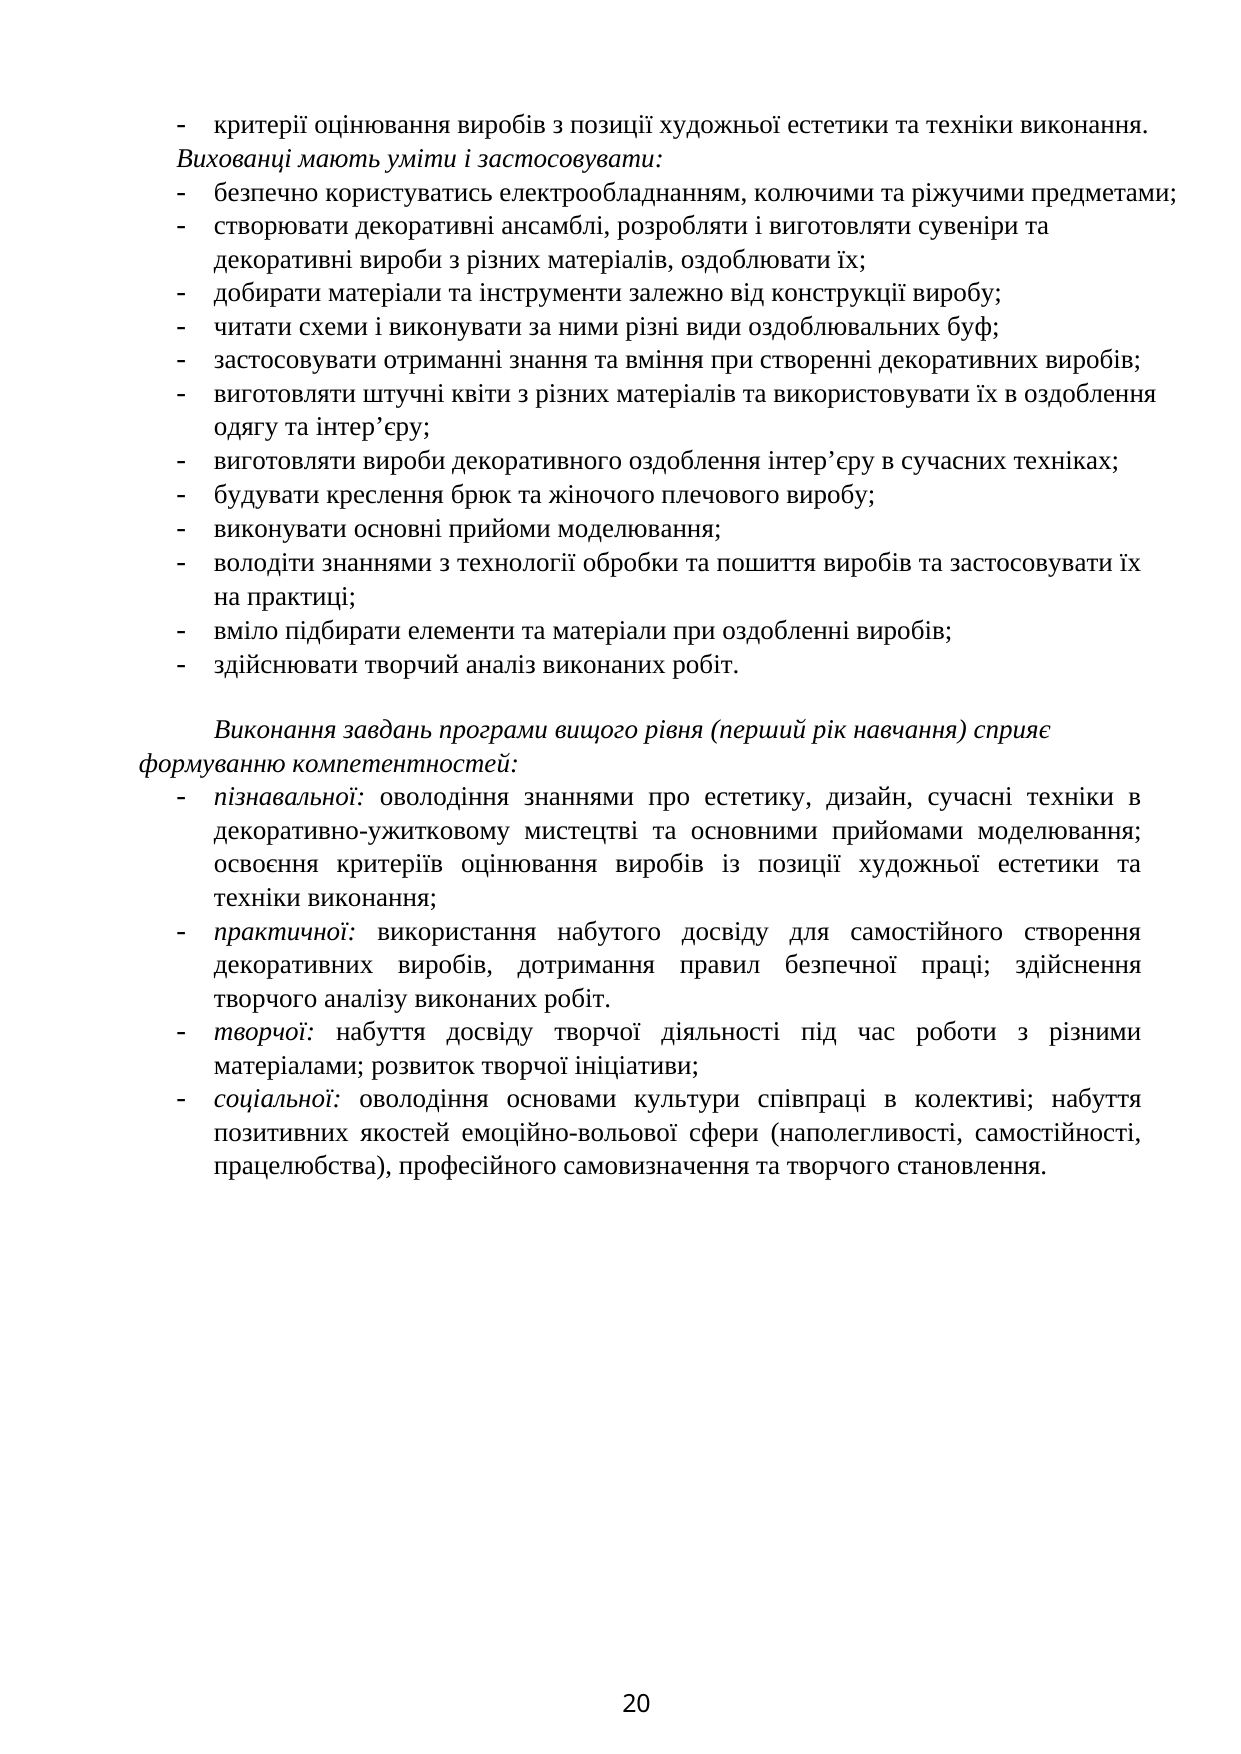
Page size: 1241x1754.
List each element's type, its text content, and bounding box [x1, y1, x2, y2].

list створювати декоративні ансамблі, розробляти і виготовляти сувеніри та декоративні вироби з різних матеріалів, оздоблювати їх; [176, 208, 1182, 275]
list безпечно користуватись електрообладнанням, колючими та ріжучими предметами; [176, 174, 1182, 208]
list виготовляти вироби декоративного оздоблення інтер’єру в сучасних техніках; [176, 442, 1142, 476]
list виготовляти штучні квіти з різних матеріалів та використовувати їх в оздоблення одягу та інтер’єру; [176, 375, 1182, 442]
list виконувати основні прийоми моделювання; [176, 510, 1182, 544]
list творчої: набуття досвіду творчої діяльності під час роботи з різними матеріалами; розвиток творчої ініціативи; [176, 1014, 1142, 1081]
text Вихованці мають уміти і застосовувати: [176, 141, 1182, 174]
text Виконання завдань програми вищого рівня (перший рік навчання) сприяє формуванню компетентностей: [139, 712, 1182, 779]
list практичної: використання набутого досвіду для самостійного створення декоративних виробів, дотримання правил безпечної праці; здійснення творчого аналізу виконаних робіт. [176, 913, 1142, 1014]
list добирати матеріали та інструменти залежно від конструкції виробу; [176, 275, 1182, 308]
list соціальної: оволодіння основами культури співпраці в колективі; набуття позитивних якостей емоційно-вольової сфери (наполегливості, самостійності, працелюбства), професійного самовизначення та творчого становлення. [176, 1081, 1142, 1181]
list володіти знаннями з технології обробки та пошиття виробів та застосовувати їх на практиці; [176, 544, 1142, 612]
list читати схеми і виконувати за ними різні види оздоблювальних буф; [176, 308, 1182, 342]
list вміло підбирати елементи та матеріали при оздобленні виробів; [176, 612, 1182, 646]
list здійснювати творчий аналіз виконаних робіт. [176, 646, 1182, 680]
list будувати креслення брюк та жіночого плечового виробу; [176, 476, 1182, 510]
list застосовувати отриманні знання та вміння при створенні декоративних виробів; [176, 342, 1182, 375]
list пізнавальної: оволодіння знаннями про естетику, дизайн, сучасні техніки в декоративно-ужитковому мистецтві та основними прийомами моделювання; освоєння критеріїв оцінювання виробів із позиції художньої естетики та техніки виконання; [176, 779, 1142, 913]
list критерії оцінювання виробів з позиції художньої естетики та техніки виконання. [176, 107, 1182, 141]
